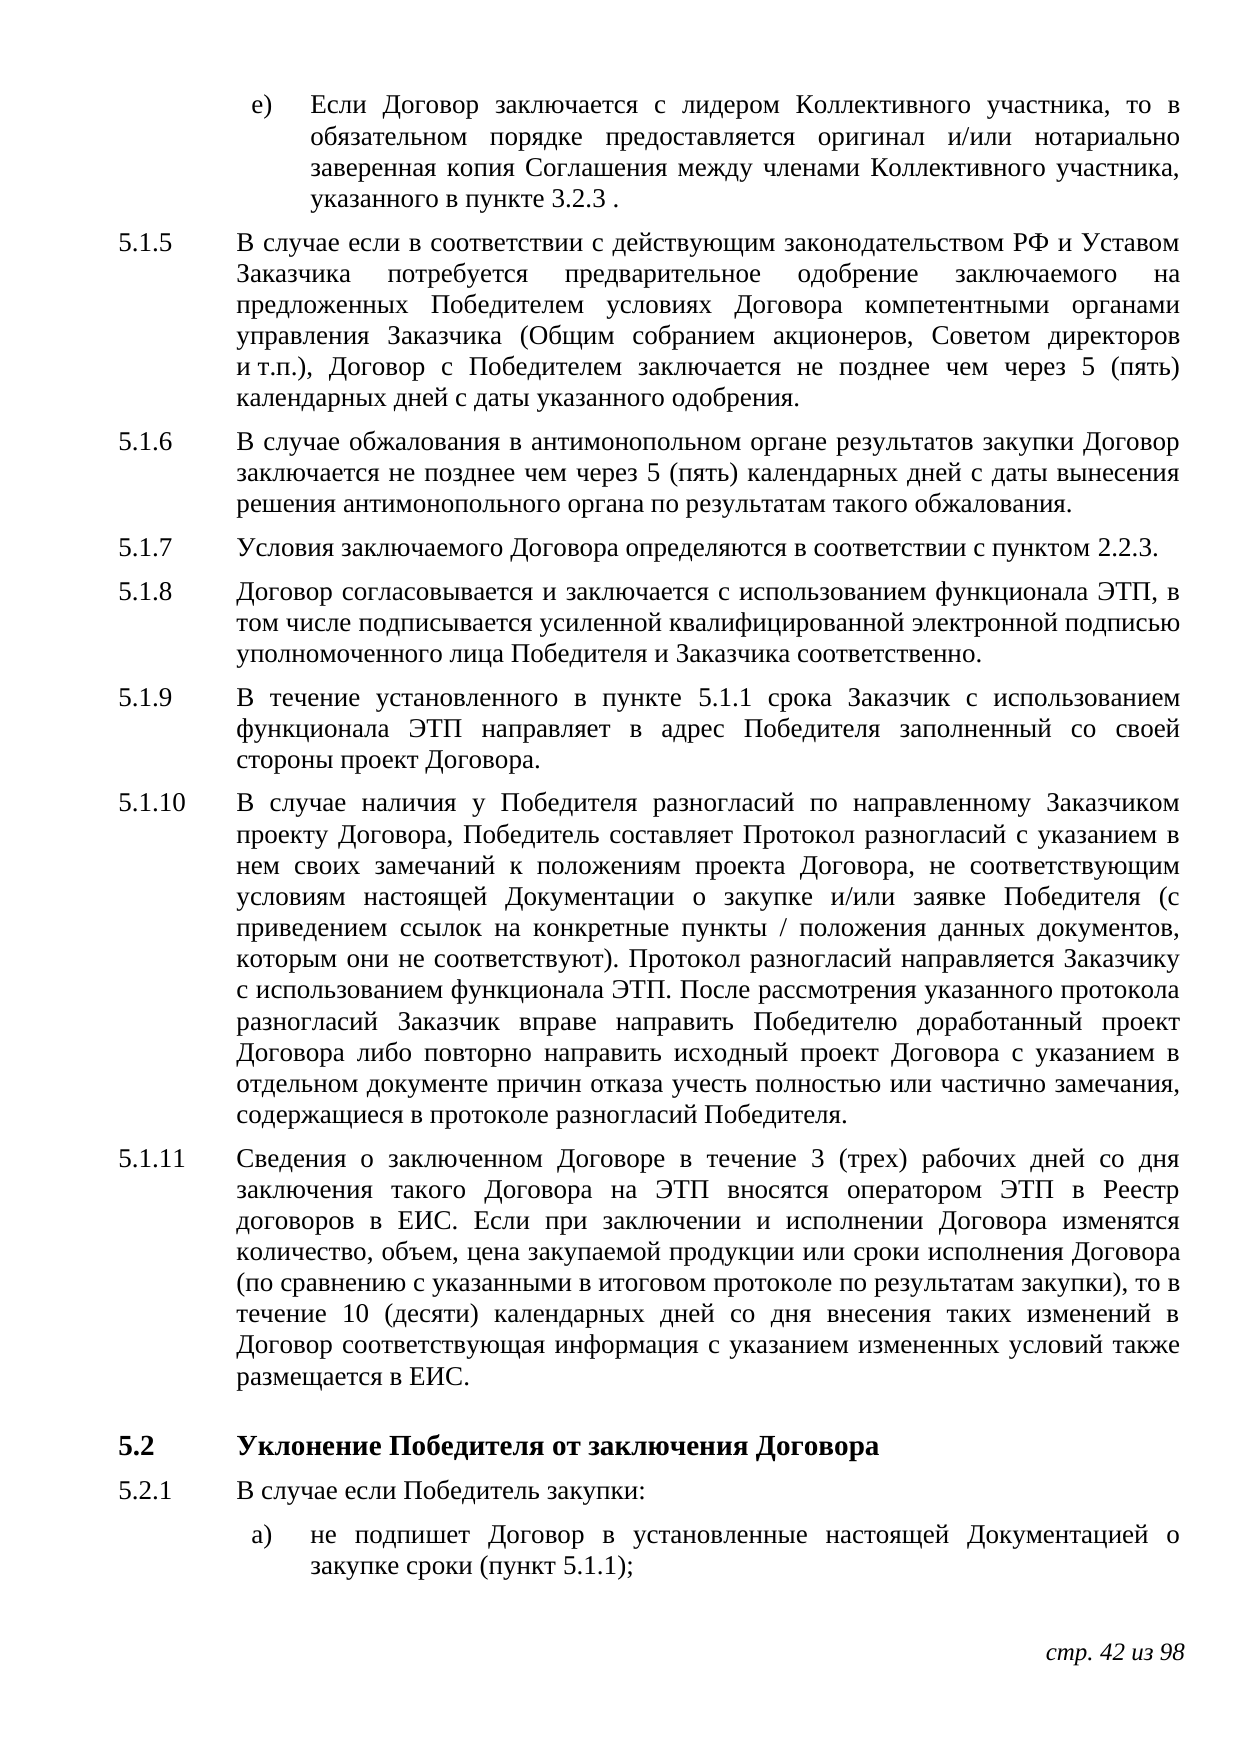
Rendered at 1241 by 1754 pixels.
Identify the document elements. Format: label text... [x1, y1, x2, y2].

text В течение установленного в пункте 5.1.1 срока Заказчик с использованием функционала ЭТП направляет в адрес Победителя заполненный со своей стороны проект Договора. [118, 681, 1181, 774]
text Условия заключаемого Договора определяются в соответствии с пунктом 2.2.3. [118, 531, 1181, 562]
text В случае если в соответствии с действующим законодательством РФ и Уставом Заказчика потребуется предварительное одобрение заключаемого на предложенных Победителем условиях Договора компетентными органами управления Заказчика (Общим собранием акционеров, Советом директоров и т.п.), Договор с Победителем заключается не позднее чем через 5 (пять) календарных дней с даты указанного одобрения. [118, 226, 1181, 413]
text Сведения о заключенном Договоре в течение 3 (трех) рабочих дней со дня заключения такого Договора на ЭТП вносятся оператором ЭТП в Реестр договоров в ЕИС. Если при заключении и исполнении Договора изменятся количество, объем, цена закупаемой продукции или сроки исполнения Договора (по сравнению с указанными в итоговом протоколе по результатам закупки), то в течение 10 (десяти) календарных дней со дня внесения таких изменений в Договор соответствующая информация с указанием измененных условий также размещается в ЕИС. [118, 1142, 1181, 1391]
text Договор согласовывается и заключается с использованием функционала ЭТП, в том числе подписывается усиленной квалифицированной электронной подписью уполномоченного лица Победителя и Заказчика соответственно. [118, 575, 1181, 668]
text не подпишет Договор в установленные настоящей Документацией о закупке сроки (пункт 5.1.1); [251, 1518, 1181, 1580]
subtitle Уклонение Победителя от заключения Договора [118, 1428, 1181, 1462]
text В случае если Победитель закупки: [118, 1474, 1181, 1506]
list Если Договор заключается с лидером Коллективного участника, то в обязательном порядке предоставляется оригинал и/или нотариально заверенная копия Соглашения между членами Коллективного участника, указанного в пункте 3.2.3 . [251, 89, 1181, 213]
text В случае обжалования в антимонопольном органе результатов закупки Договор заключается не позднее чем через 5 (пять) календарных дней с даты вынесения решения антимонопольного органа по результатам такого обжалования. [118, 425, 1181, 518]
text В случае наличия у Победителя разногласий по направленному Заказчиком проекту Договора, Победитель составляет Протокол разногласий с указанием в нем своих замечаний к положениям проекта Договора, не соответствующим условиям настоящей Документации о закупке и/или заявке Победителя (с приведением ссылок на конкретные пункты / положения данных документов, которым они не соответствуют). Протокол разногласий направляется Заказчику с использованием функционала ЭТП. После рассмотрения указанного протокола разногласий Заказчик вправе направить Победителю доработанный проект Договора либо повторно направить исходный проект Договора с указанием в отдельном документе причин отказа учесть полностью или частично замечания, содержащиеся в протоколе разногласий Победителя. [118, 787, 1181, 1129]
